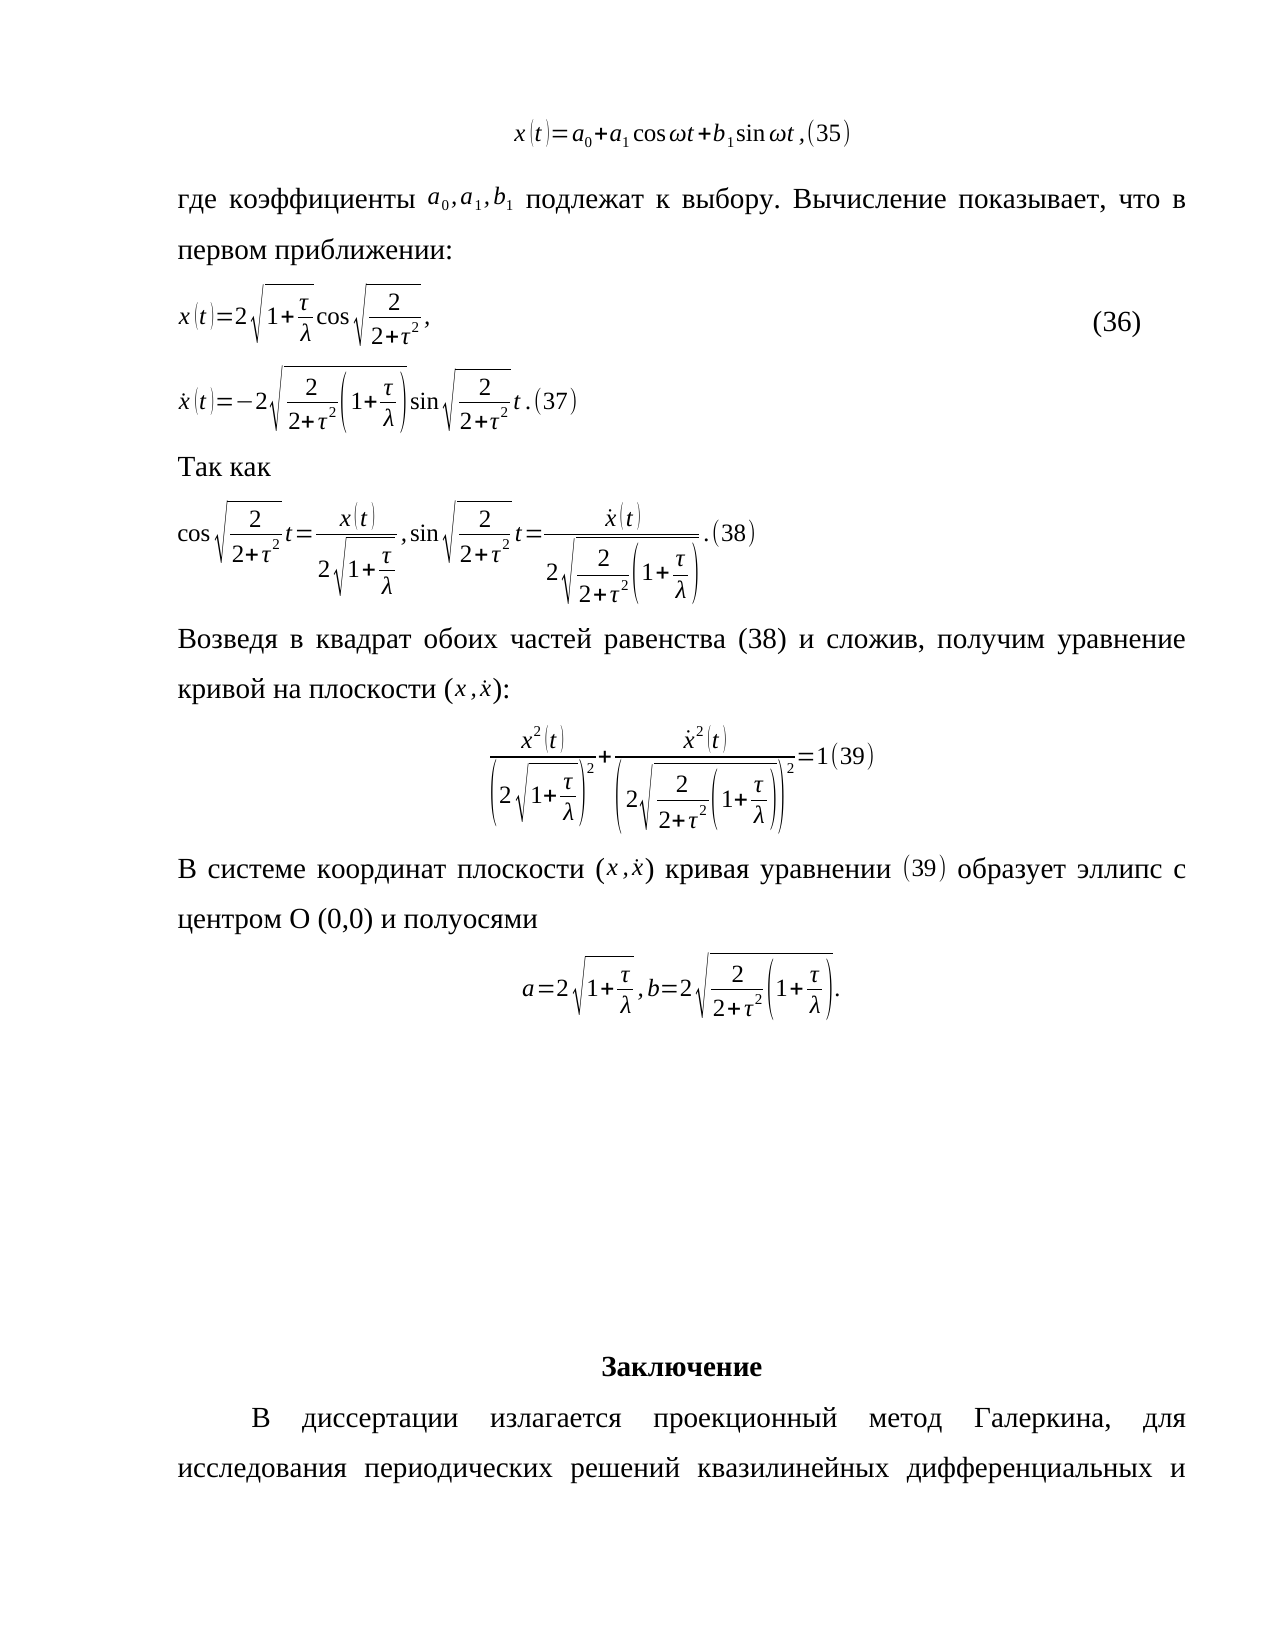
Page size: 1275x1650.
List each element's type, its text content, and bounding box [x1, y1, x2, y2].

text Возведя в квадрат обоих частей равенства (38) и сложив, получим уравнение кривой на плоскости (): [177, 621, 1186, 705]
text где коэффициенты подлежат к выбору. Вычисление показывает, что в первом приближении: [177, 182, 1186, 265]
text Заключение [177, 1349, 1186, 1383]
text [177, 1400, 1186, 1484]
text Так как [177, 449, 1186, 483]
text В системе координат плоскости () кривая уравнении образует эллипс с центром О (0,0) и полуосями [177, 851, 1186, 934]
